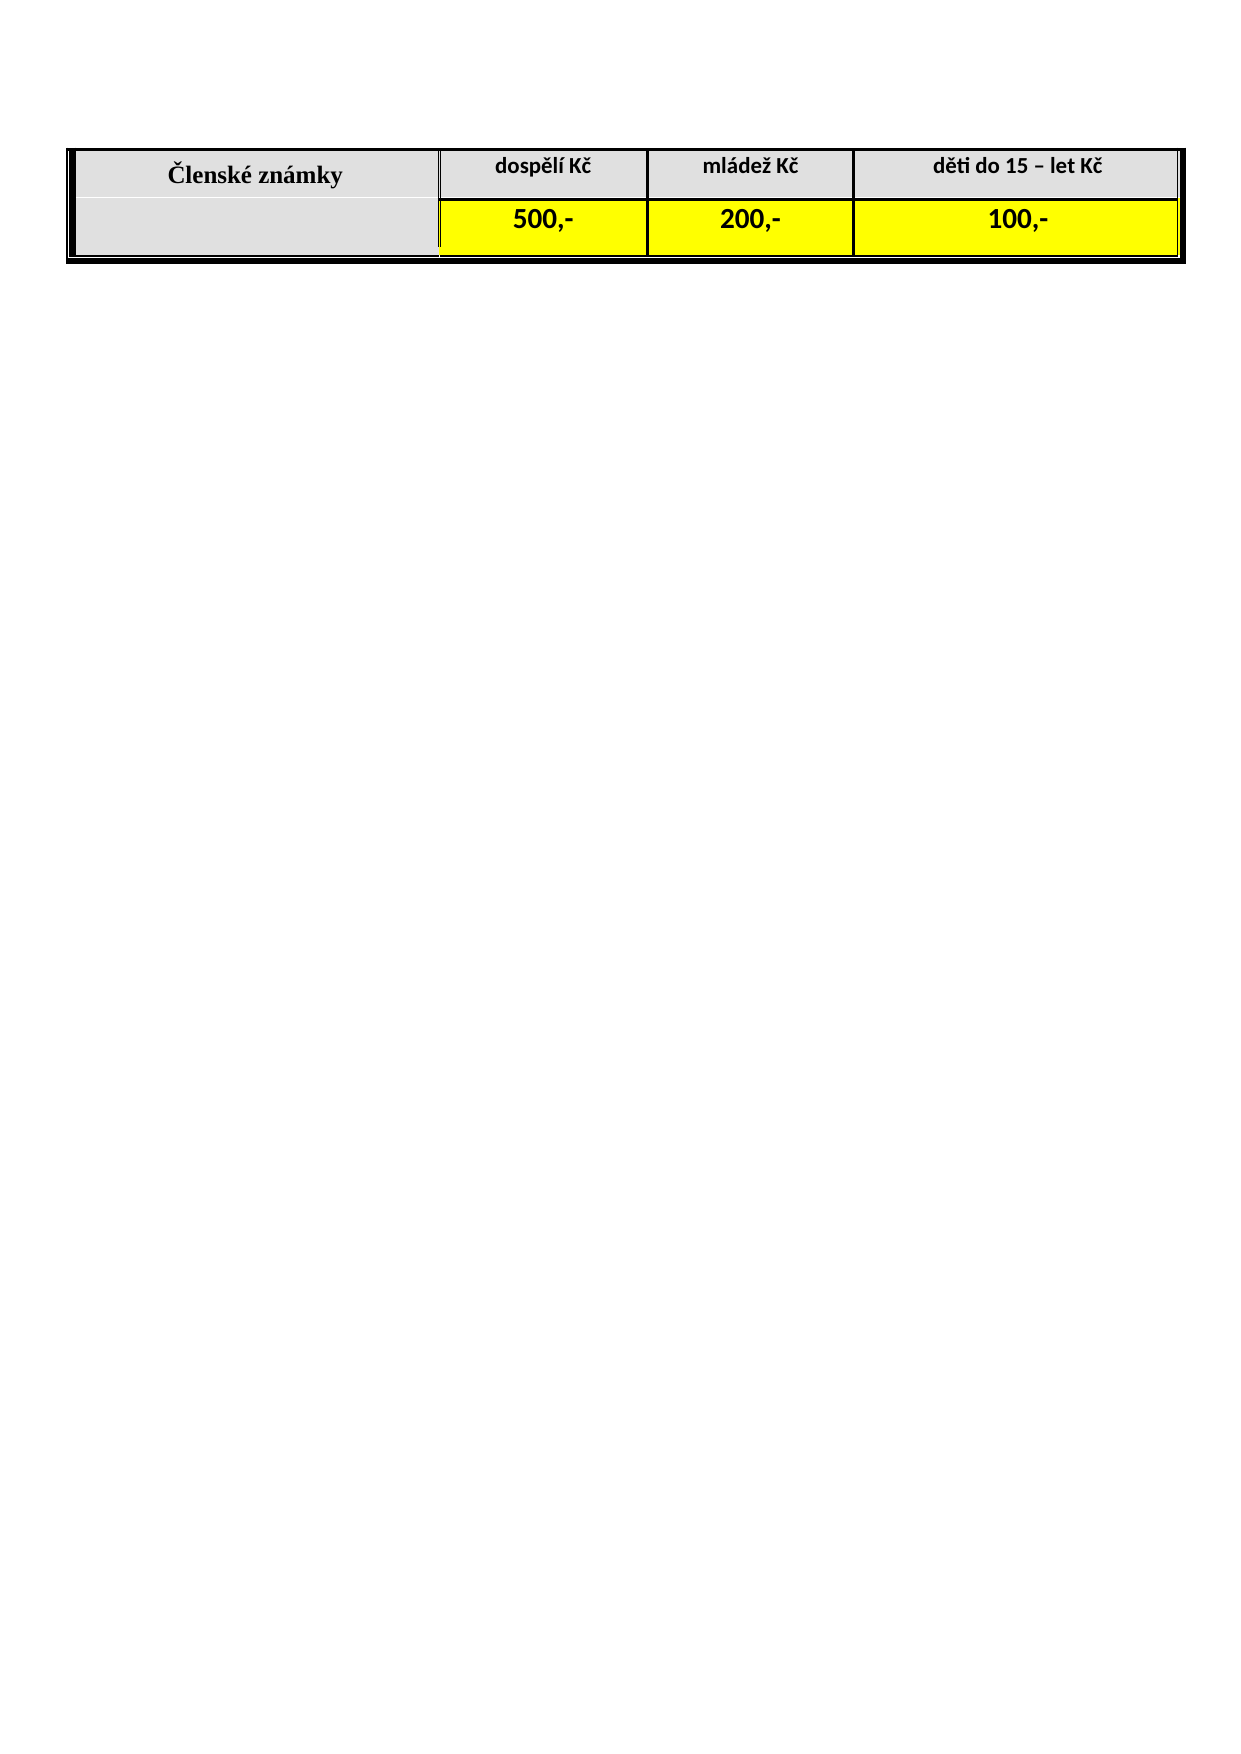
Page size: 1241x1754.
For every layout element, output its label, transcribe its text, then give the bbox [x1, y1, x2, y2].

table_cell mládež Kč [649, 151, 852, 197]
table_cell [76, 198, 439, 255]
table_cell Členské známky [76, 151, 438, 197]
table_cell dospělí Kč [441, 151, 646, 197]
table_cell 100,- [855, 201, 1177, 255]
table_cell 500,- [439, 201, 646, 255]
table_cell děti do 15 – let Kč [855, 151, 1177, 197]
table_cell 200,- [649, 201, 852, 255]
